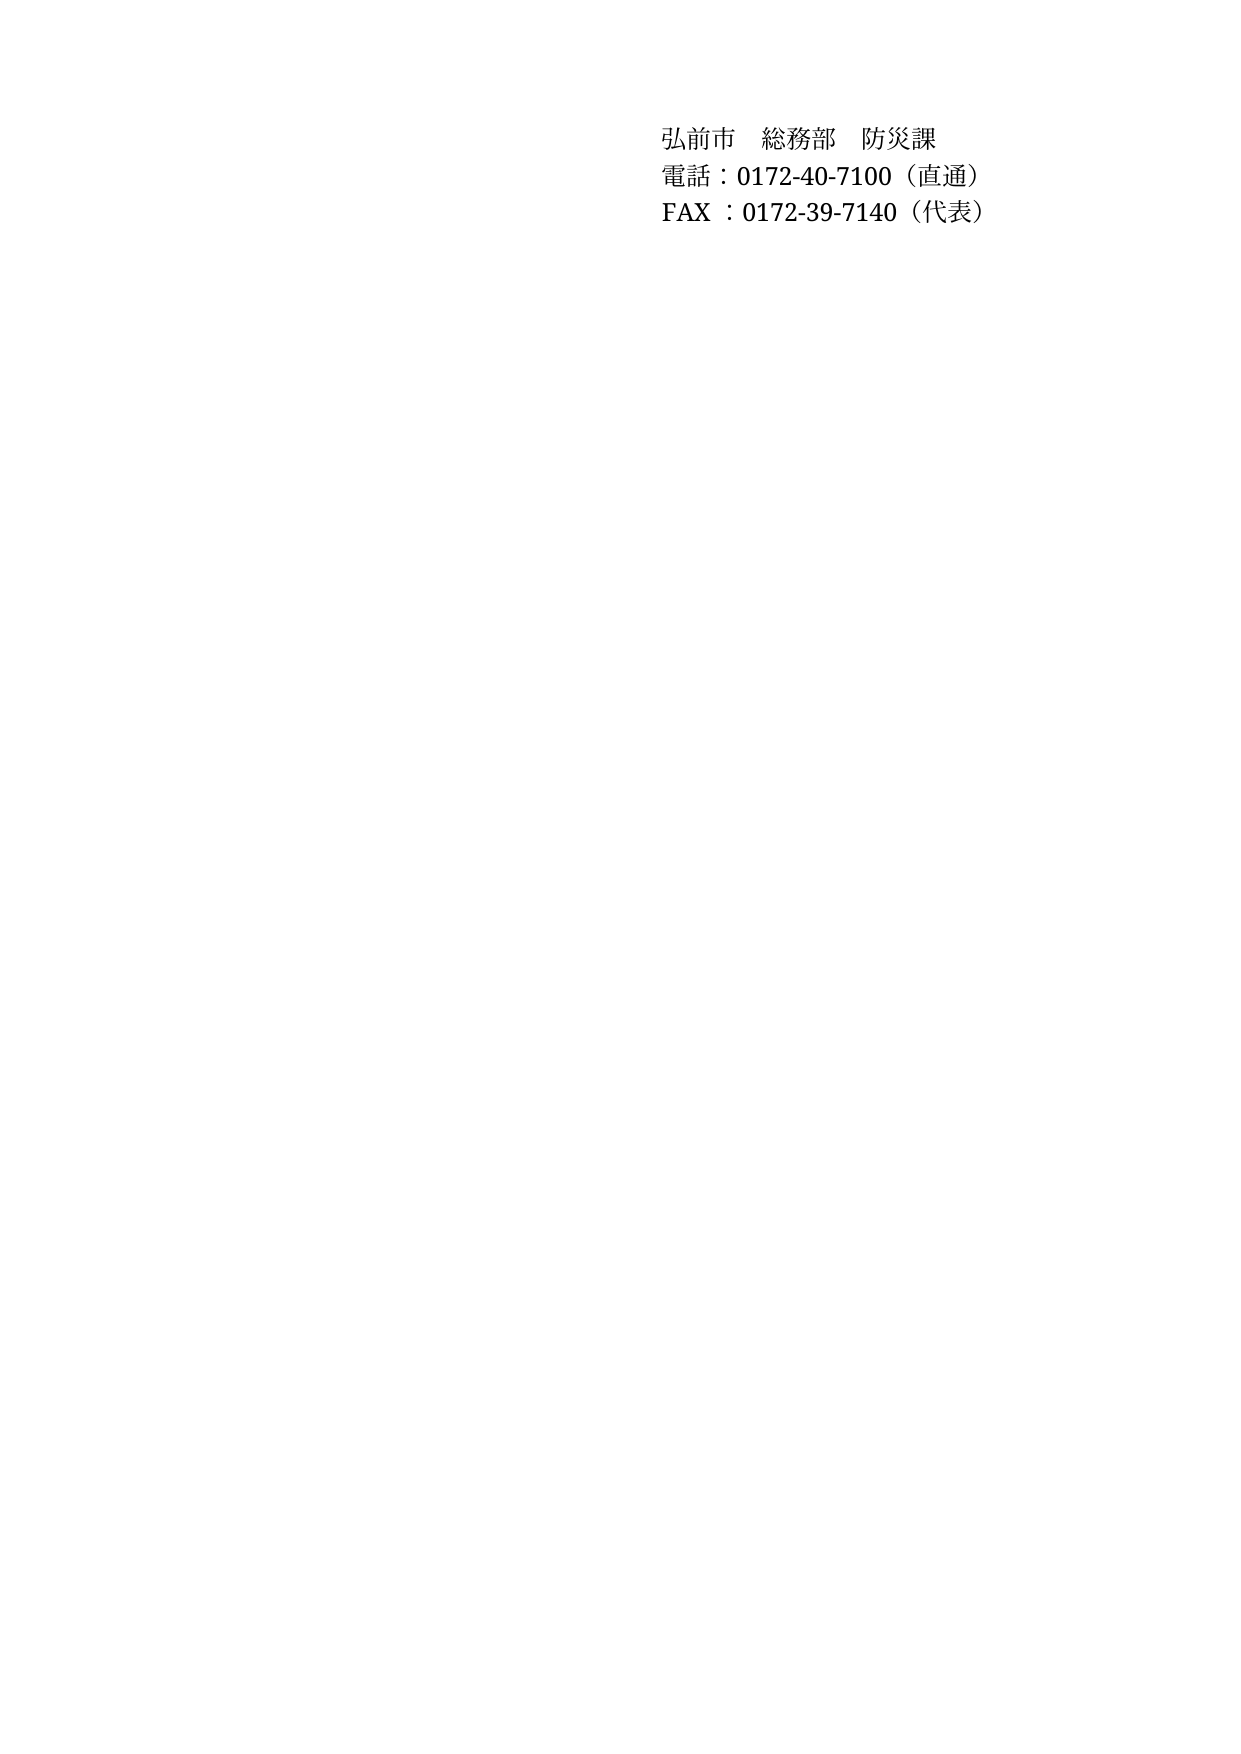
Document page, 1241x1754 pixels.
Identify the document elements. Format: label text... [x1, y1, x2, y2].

text 弘前市 総務部 防災課 電話：0172-40-7100（直通） FAX ：0172-39-7140（代表） [637, 120, 1063, 228]
